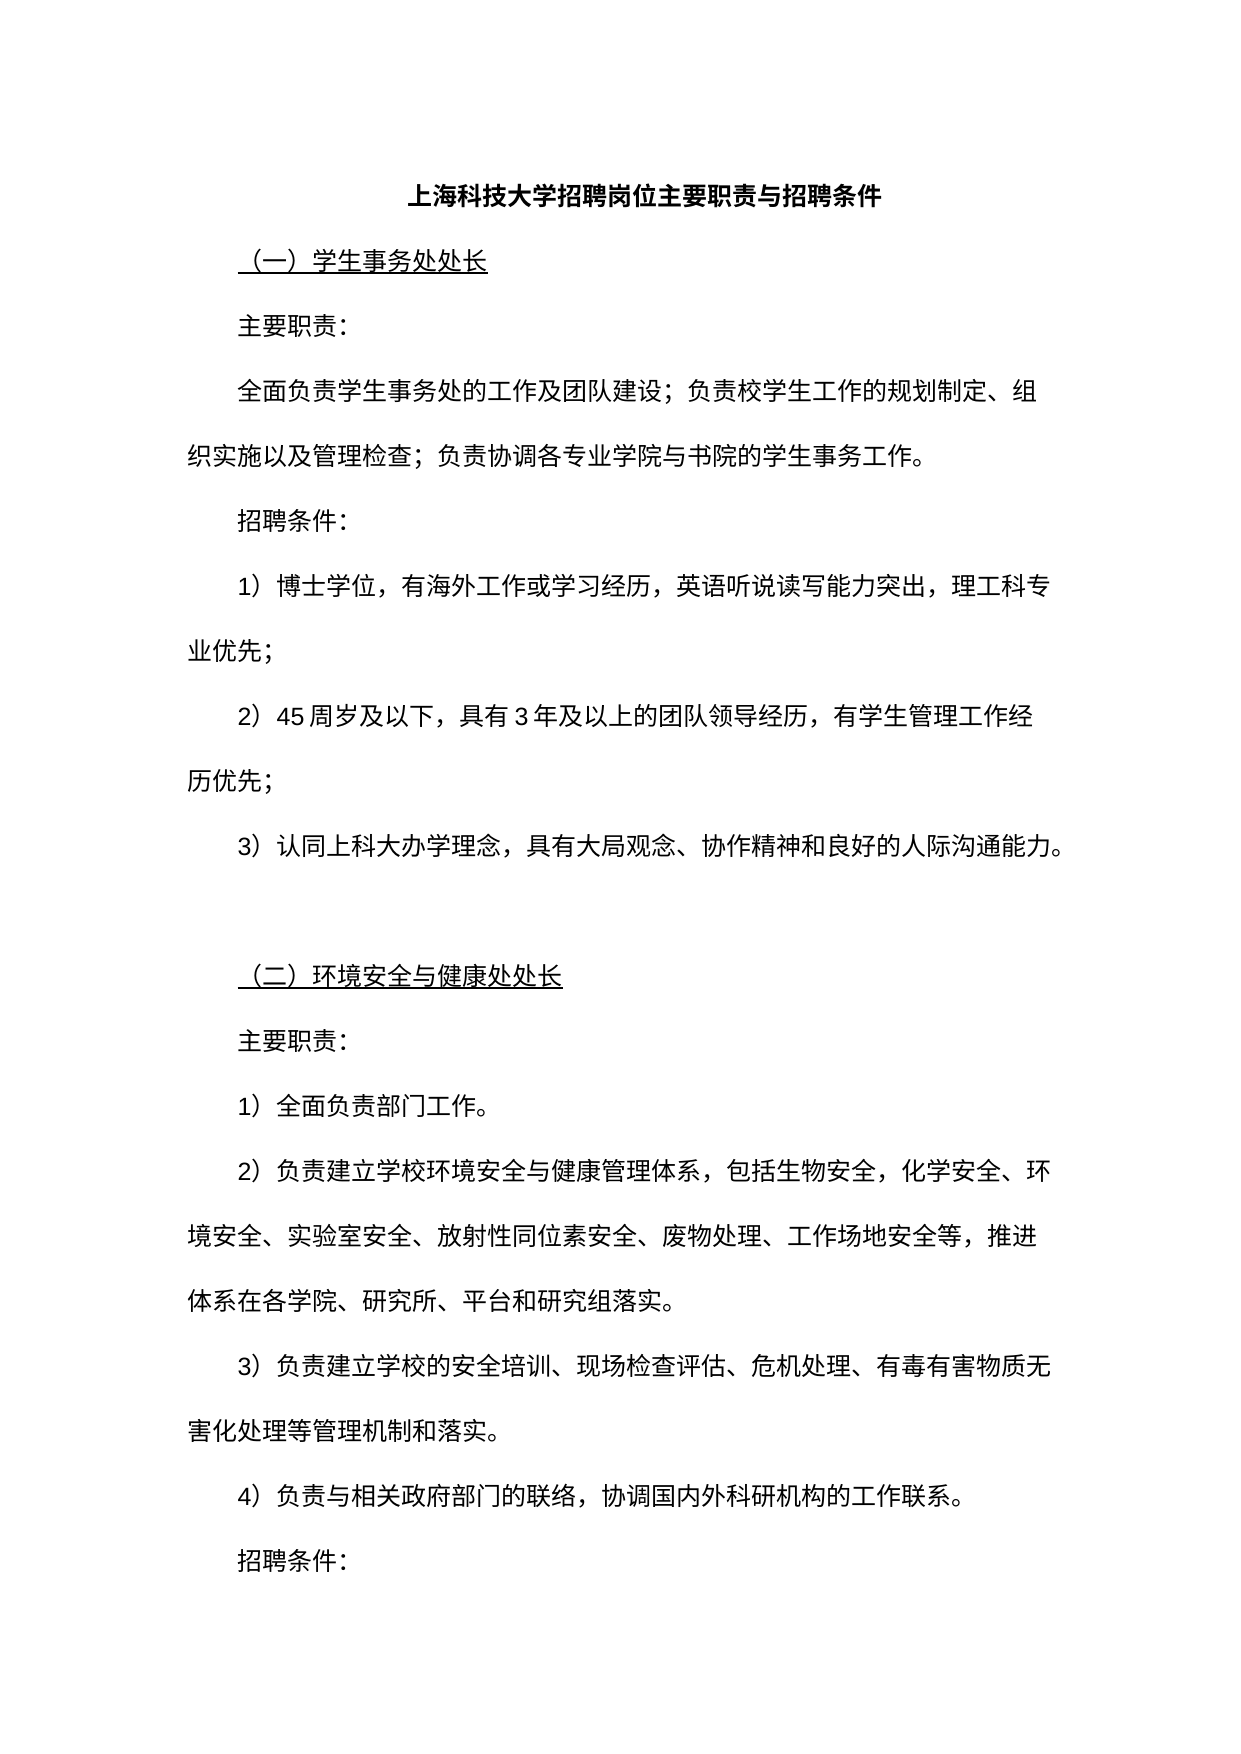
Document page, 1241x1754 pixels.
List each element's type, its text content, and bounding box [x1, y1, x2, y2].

text 全面负责学生事务处的工作及团队建设；负责校学生工作的规划制定、组织实施以及管理检查；负责协调各专业学院与书院的学生事务工作。 [187, 357, 1053, 487]
text 招聘条件： [187, 1527, 1053, 1592]
text 主要职责： [187, 1007, 1053, 1072]
text 2）负责建立学校环境安全与健康管理体系，包括生物安全，化学安全、环境安全、实验室安全、放射性同位素安全、废物处理、工作场地安全等，推进体系在各学院、研究所、平台和研究组落实。 [187, 1137, 1053, 1332]
text （一）学生事务处处长 [187, 227, 1053, 292]
text 主要职责： [187, 292, 1053, 357]
text 上海科技大学招聘岗位主要职责与招聘条件 [187, 162, 1053, 227]
text 招聘条件： [187, 487, 1053, 552]
text 4）负责与相关政府部门的联络，协调国内外科研机构的工作联系。 [187, 1462, 1053, 1527]
text 1）博士学位，有海外工作或学习经历，英语听说读写能力突出，理工科专业优先； [187, 552, 1053, 682]
text 2）45周岁及以下，具有3年及以上的团队领导经历，有学生管理工作经历优先； [187, 682, 1053, 812]
text 3）认同上科大办学理念，具有大局观念、协作精神和良好的人际沟通能力。 [187, 812, 1053, 877]
text 3）负责建立学校的安全培训、现场检查评估、危机处理、有毒有害物质无害化处理等管理机制和落实。 [187, 1332, 1053, 1462]
text 1）全面负责部门工作。 [187, 1072, 1053, 1137]
text （二）环境安全与健康处处长 [187, 942, 1053, 1007]
